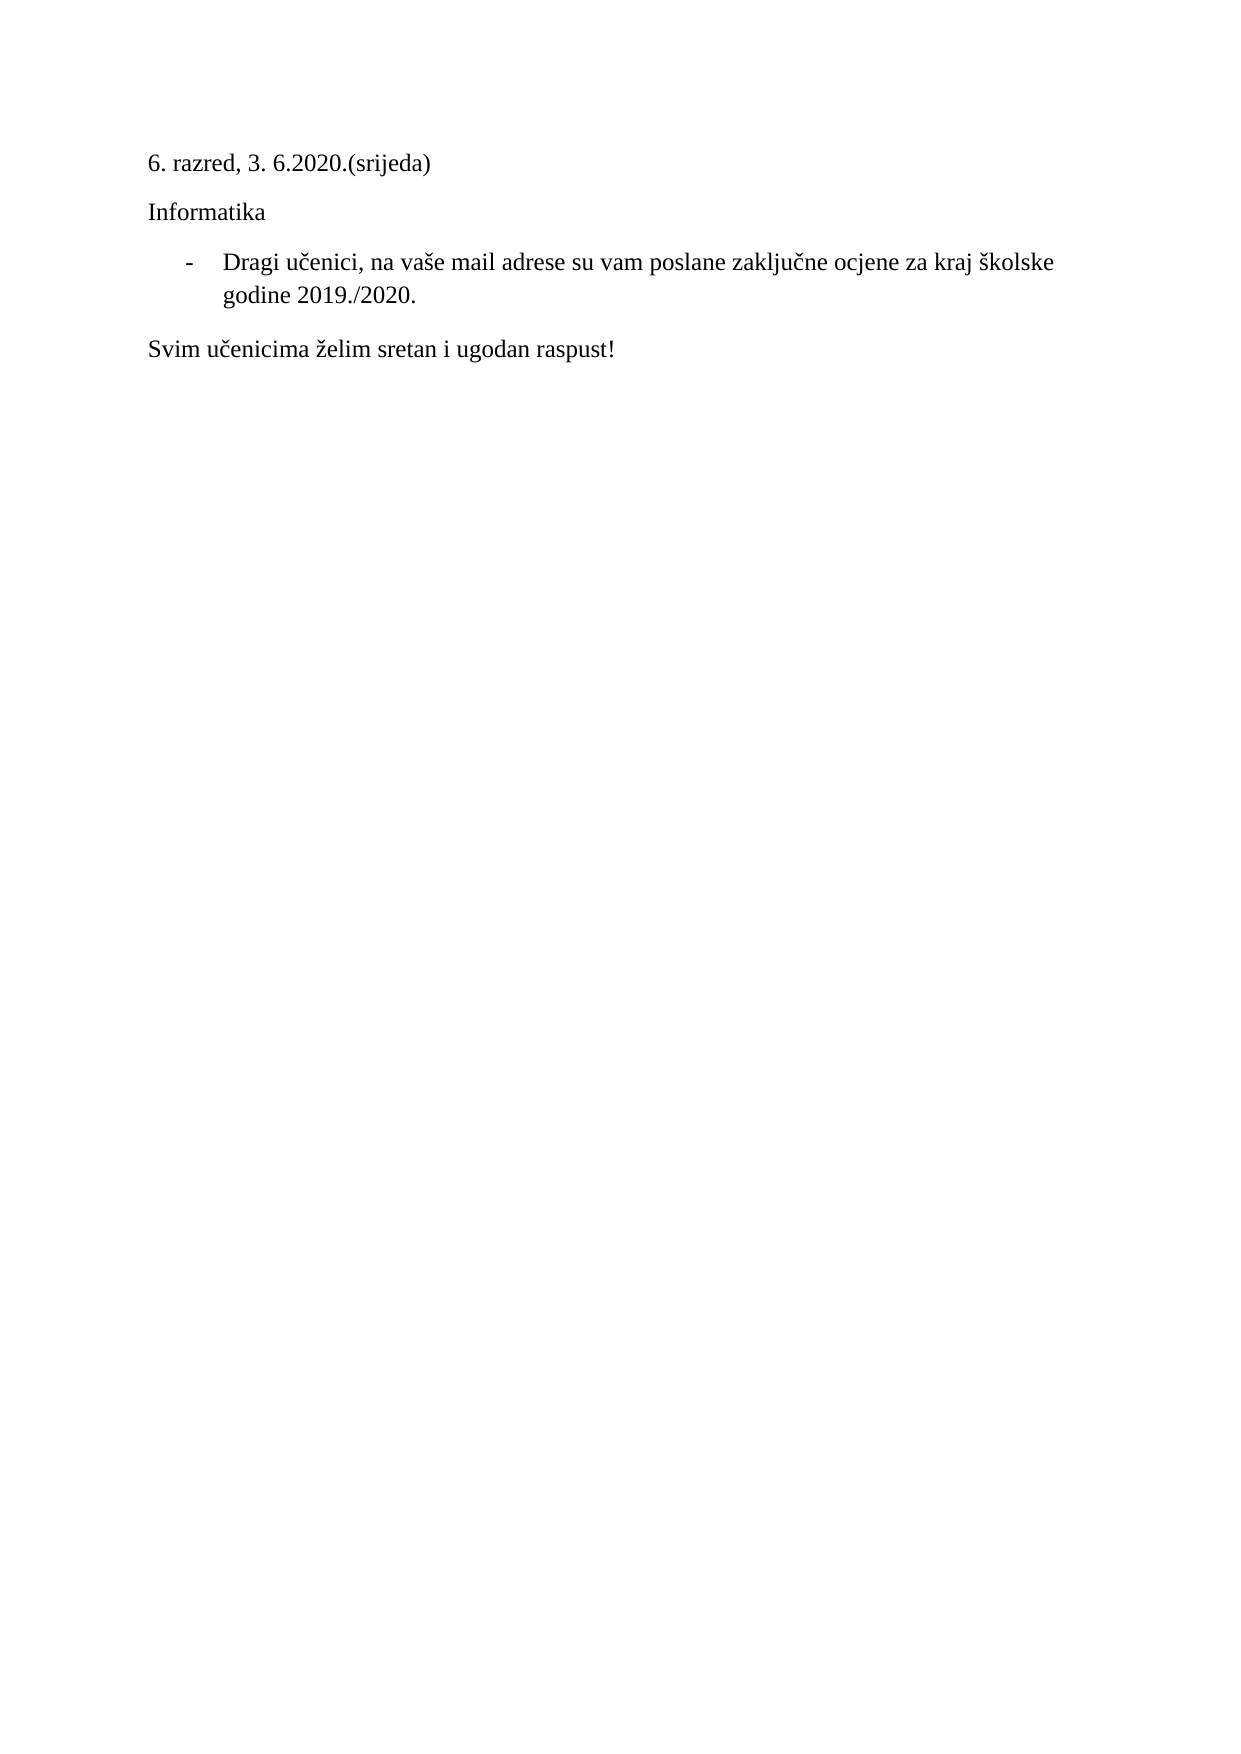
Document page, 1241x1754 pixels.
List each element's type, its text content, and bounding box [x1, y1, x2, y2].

text 6. razred, 3. 6.2020.(srijeda) [148, 148, 1093, 176]
list Dragi učenici, na vaše mail adrese su vam poslane zaključne ocjene za kraj školske godine 2019./2020. [185, 247, 1093, 308]
text Svim učenicima želim sretan i ugodan raspust! [148, 334, 1093, 362]
text Informatika [148, 197, 1093, 226]
